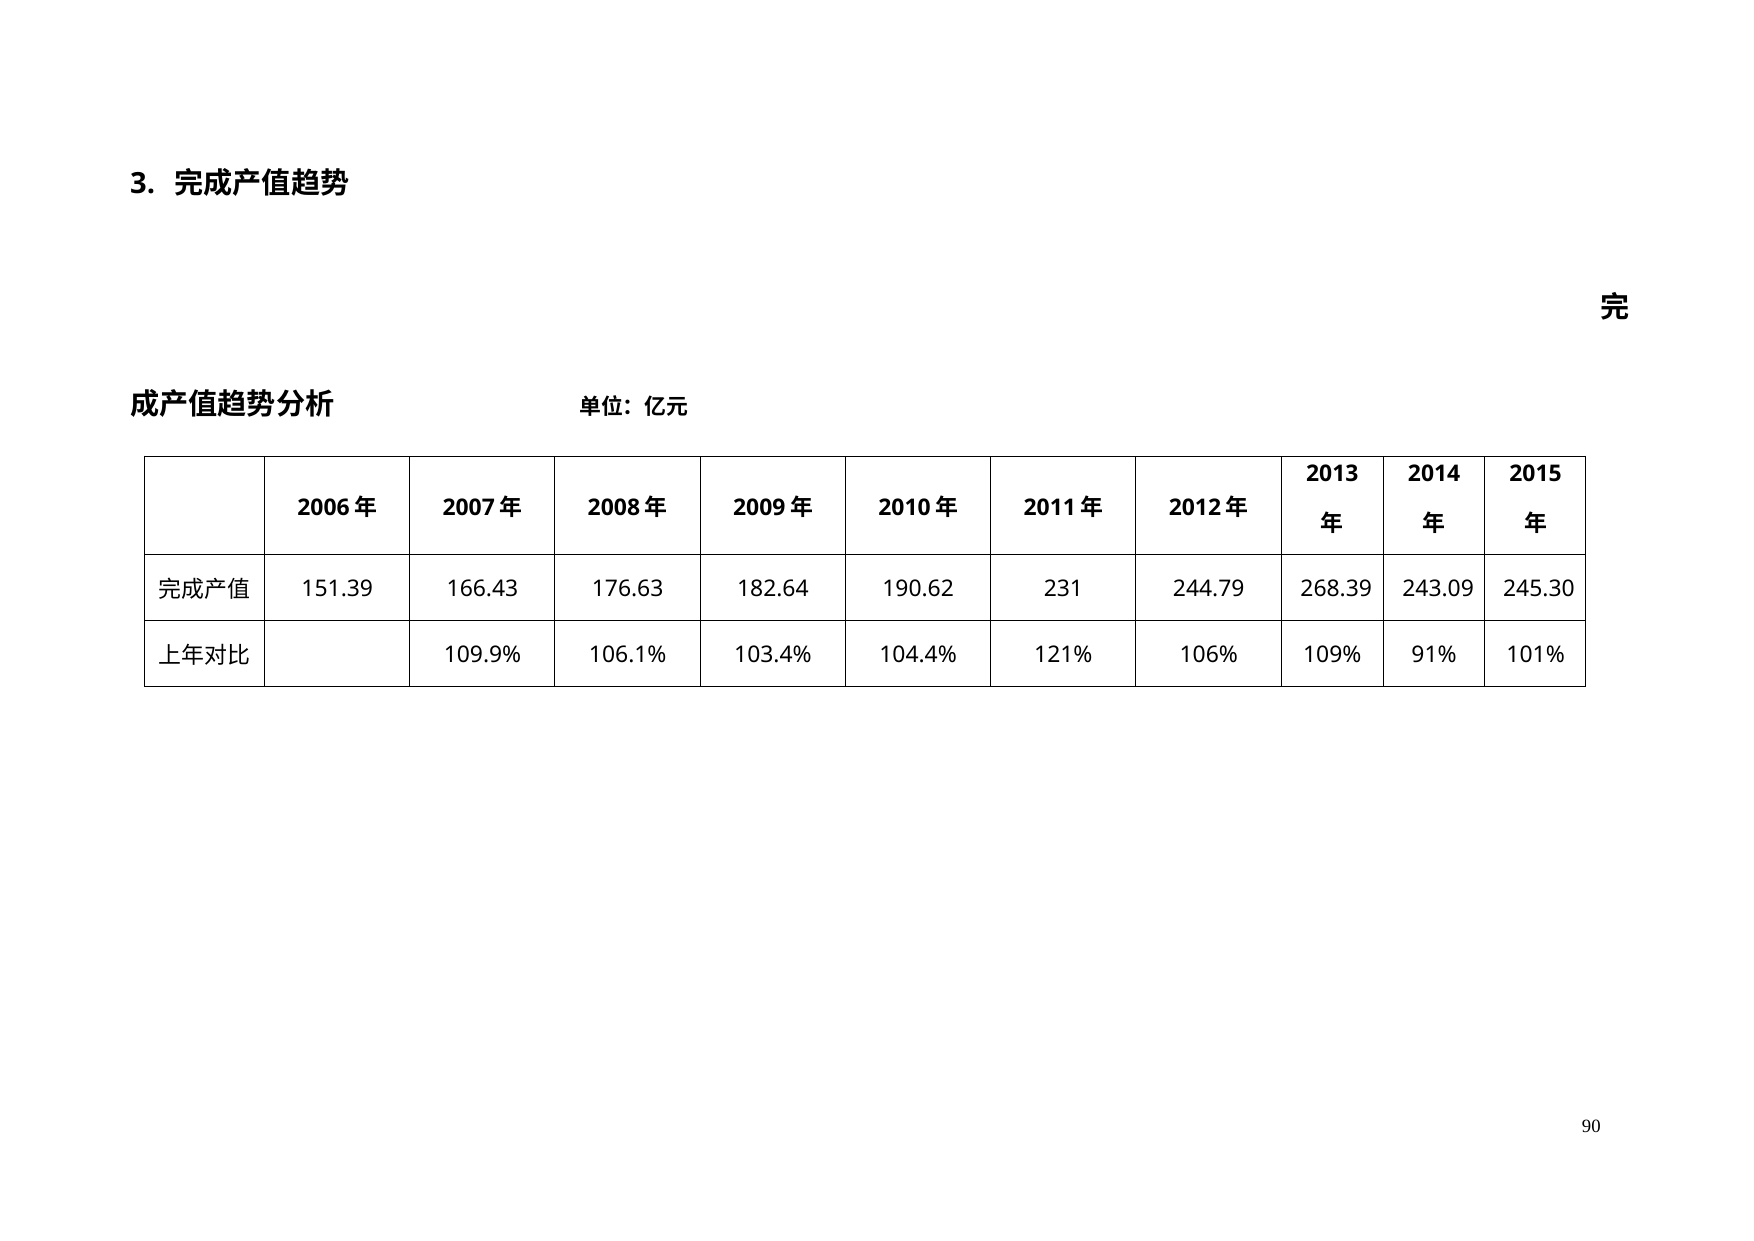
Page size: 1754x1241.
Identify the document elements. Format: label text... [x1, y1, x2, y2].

table_cell 176.63 [555, 555, 700, 620]
table_cell 103.4% [701, 621, 845, 686]
table_cell 106.1% [555, 621, 700, 686]
table_cell 268.39 [1282, 555, 1383, 620]
table_cell 104.4% [846, 621, 990, 686]
table_header 2015年 [1485, 457, 1585, 554]
table_cell 182.64 [701, 555, 845, 620]
table_cell 231 [991, 555, 1135, 620]
table_header [145, 457, 264, 554]
text 完成产值趋势分析 单位：亿元 [130, 272, 1600, 434]
table_cell 151.39 [265, 555, 409, 620]
table_header 2013年 [1282, 457, 1383, 554]
table_cell 245.30 [1485, 555, 1585, 620]
table_cell 109% [1282, 621, 1383, 686]
table_cell 243.09 [1384, 555, 1484, 620]
table_cell 244.79 [1136, 555, 1281, 620]
table_cell [265, 621, 409, 686]
table_header 2006年 [265, 457, 409, 554]
table_cell 91% [1384, 621, 1484, 686]
table_header 2014年 [1384, 457, 1484, 554]
table_header 2011年 [991, 457, 1135, 554]
table_cell 121% [991, 621, 1135, 686]
table_cell 上年对比 [145, 621, 264, 686]
table_cell 166.43 [410, 555, 554, 620]
table_header 2009年 [701, 457, 845, 554]
table_cell 190.62 [846, 555, 990, 620]
table_cell 101% [1485, 621, 1585, 686]
table_header 2008年 [555, 457, 700, 554]
table_header 2010年 [846, 457, 990, 554]
table_header 2012年 [1136, 457, 1281, 554]
table_cell 完成产值 [145, 555, 264, 620]
table_cell 106% [1136, 621, 1281, 686]
subtitle 完成产值趋势 [130, 149, 1600, 214]
table_header 2007年 [410, 457, 554, 554]
table_cell 109.9% [410, 621, 554, 686]
